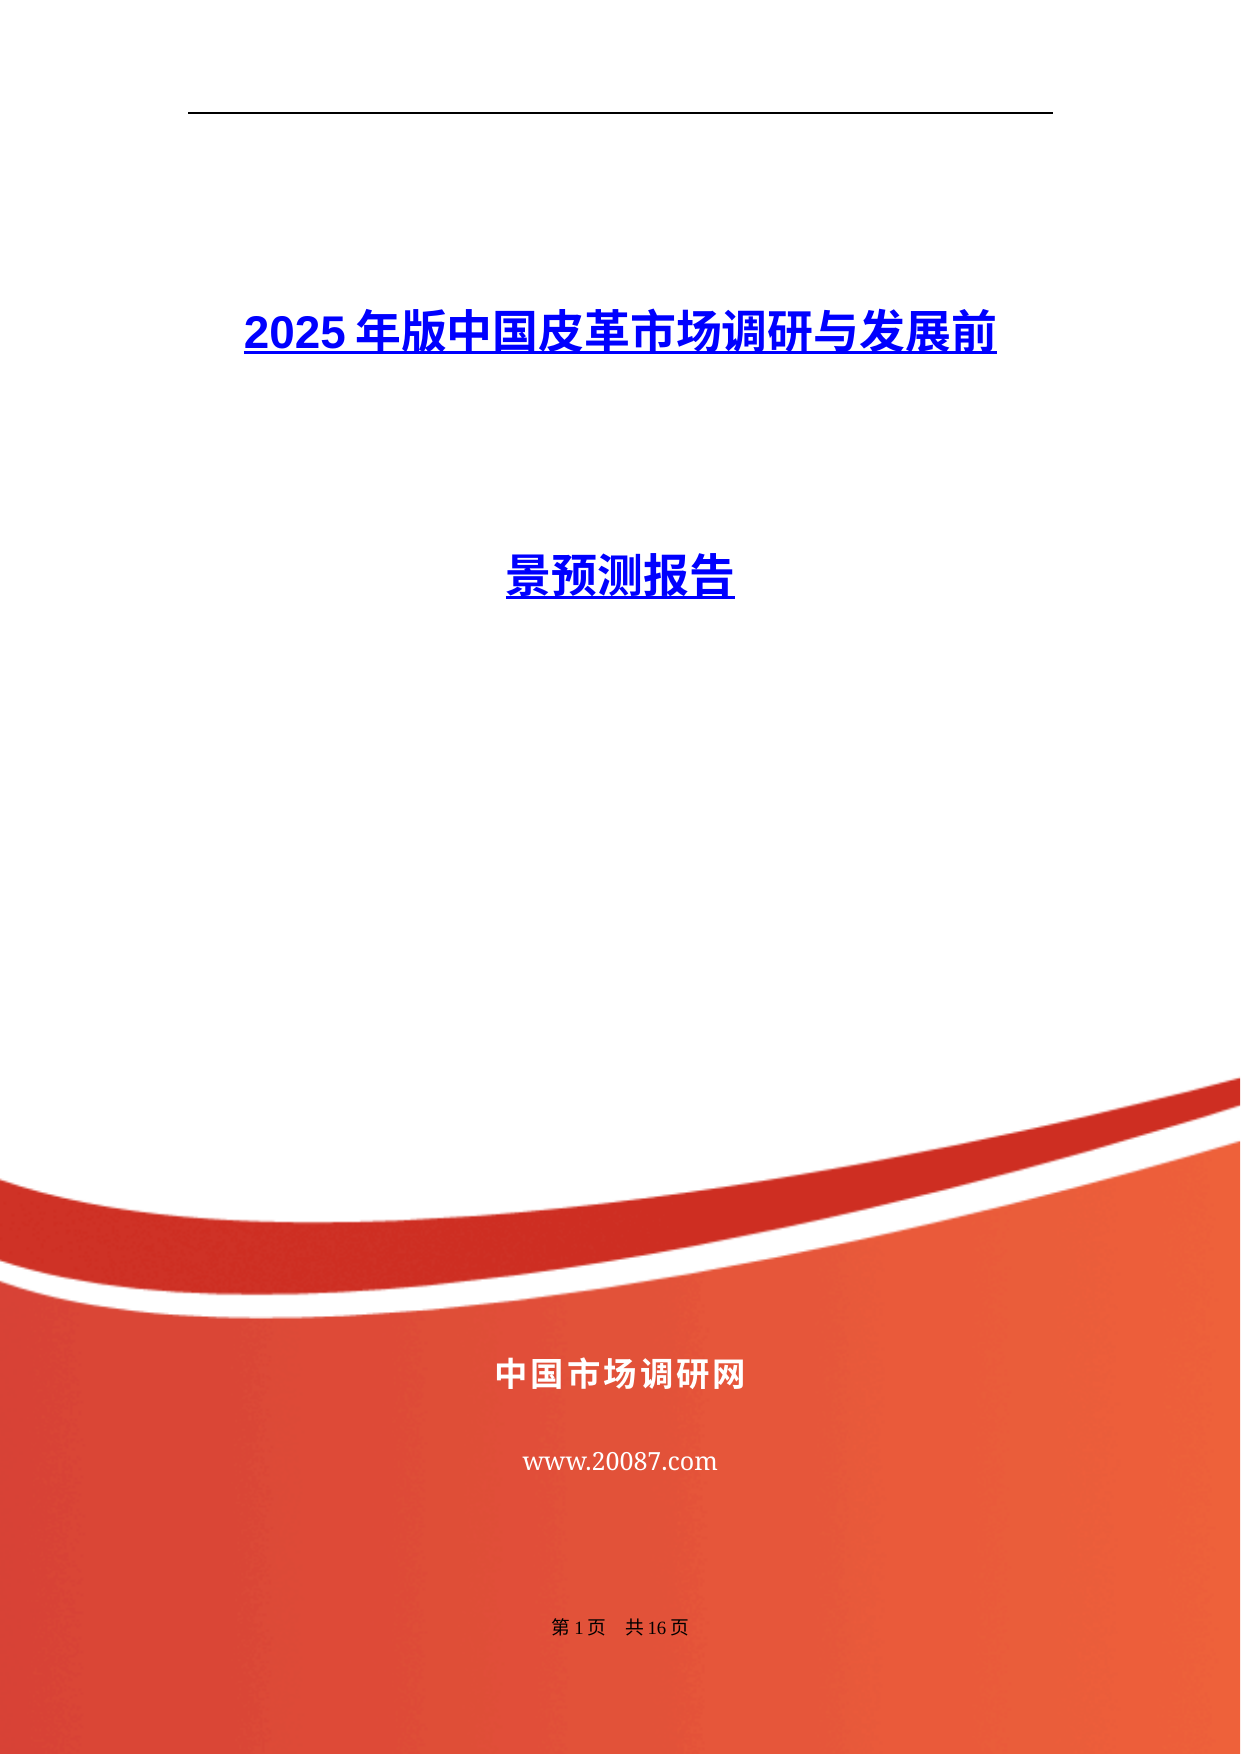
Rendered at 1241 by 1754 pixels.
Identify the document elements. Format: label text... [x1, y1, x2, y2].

picture [0, 1006, 1241, 1754]
text www.20087.com [187, 1428, 1053, 1493]
table_header 2025年版中国皮革市场调研与发展前景预测报告 [188, 207, 1053, 773]
subtitle 中国市场调研网 [187, 1339, 1053, 1404]
